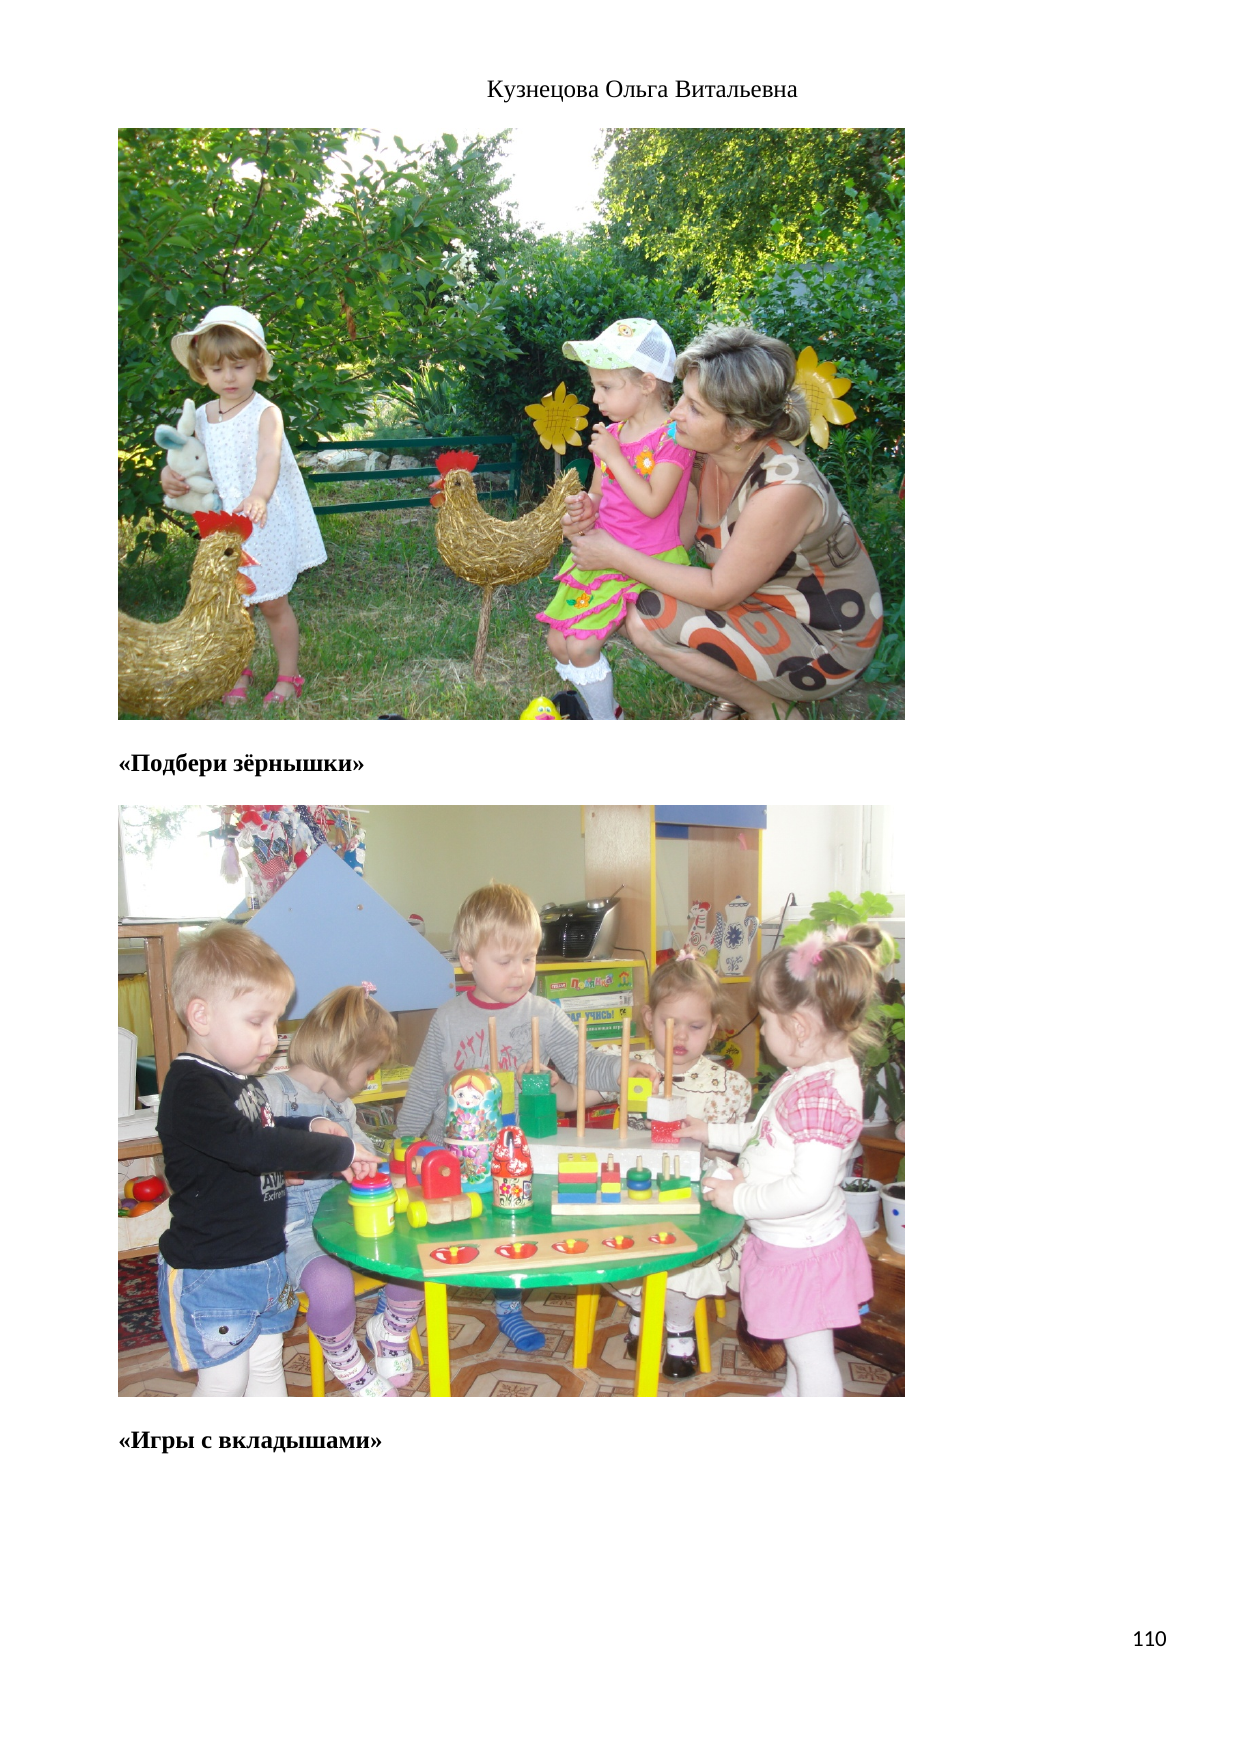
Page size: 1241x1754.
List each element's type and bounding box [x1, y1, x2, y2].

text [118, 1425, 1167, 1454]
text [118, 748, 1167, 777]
picture [118, 128, 905, 720]
picture [118, 805, 905, 1397]
